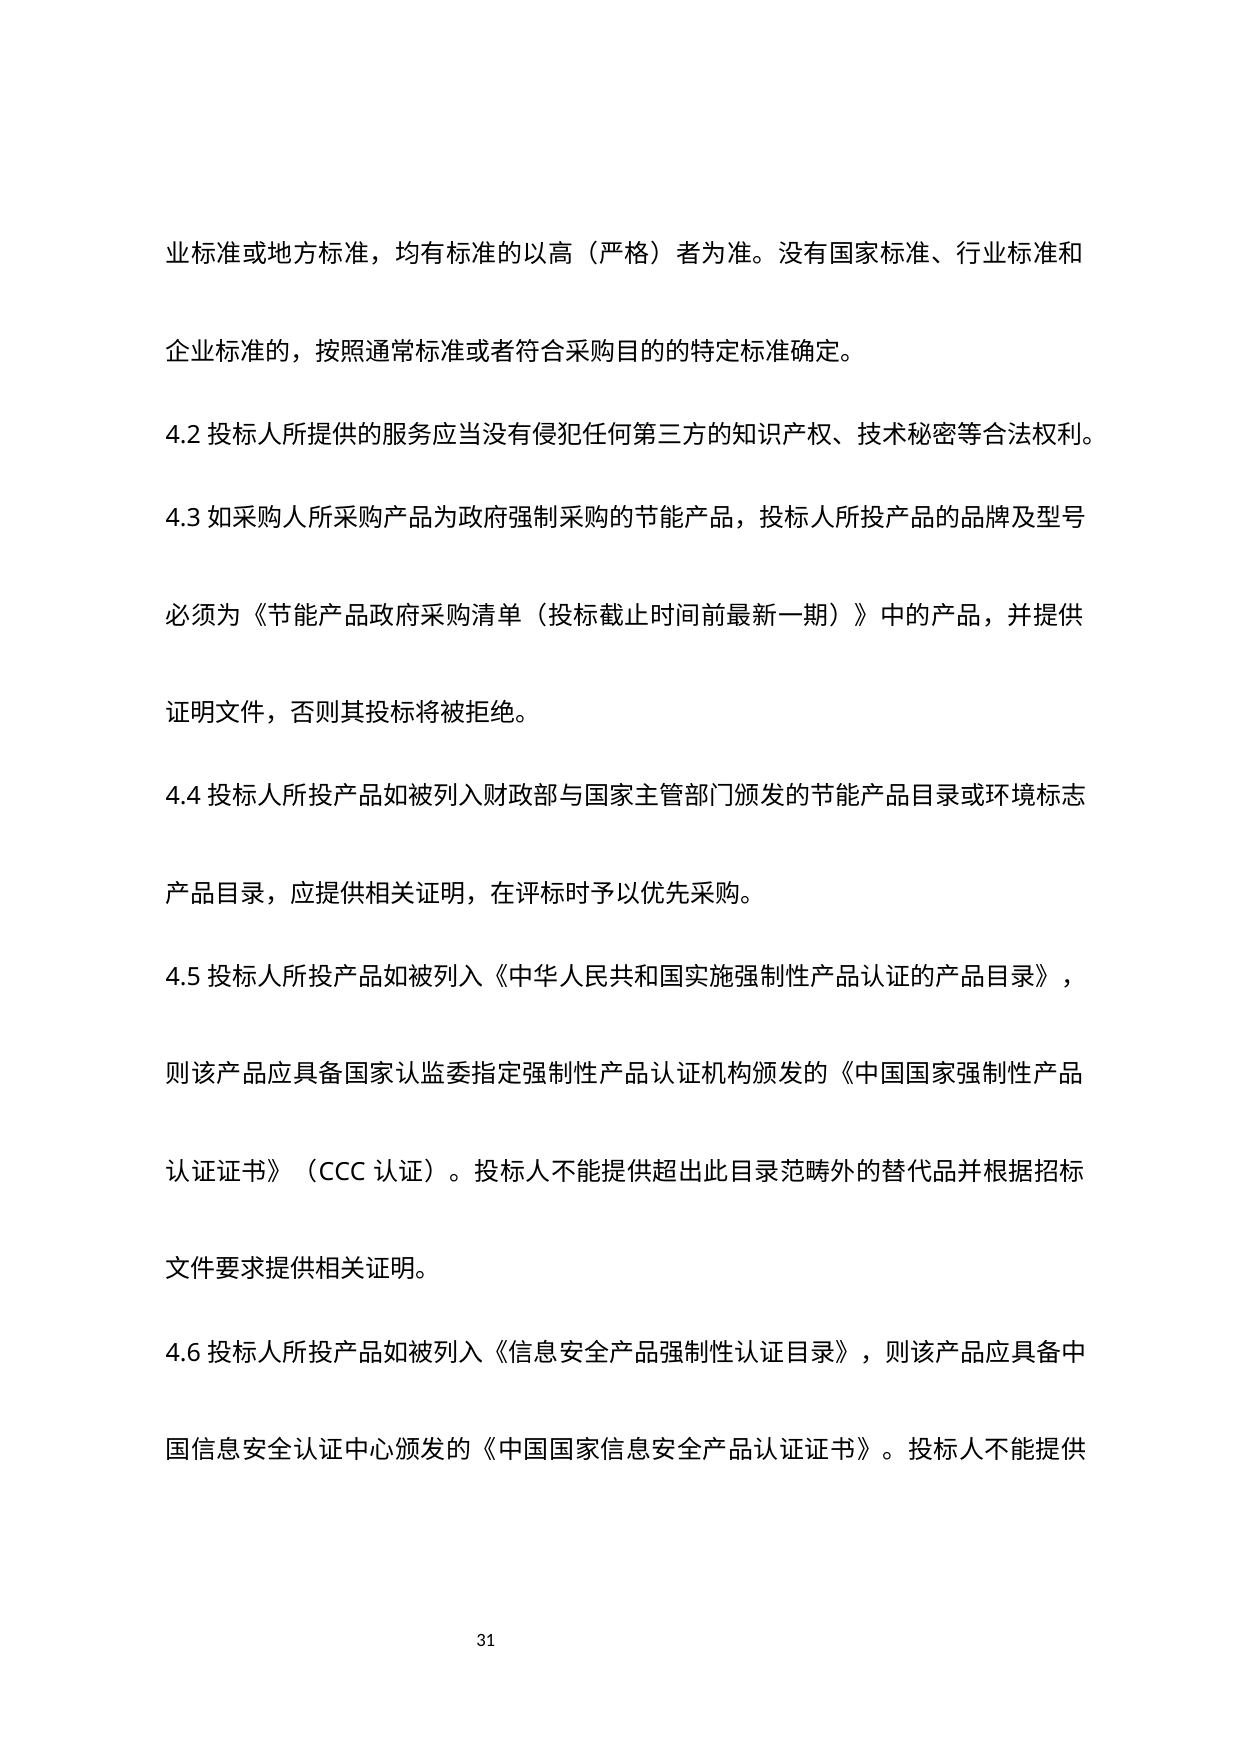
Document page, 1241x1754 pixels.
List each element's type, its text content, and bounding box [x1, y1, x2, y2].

text 4.5 投标人所投产品如被列入《中华人民共和国实施强制性产品认证的产品目录》，则该产品应具备国家认监委指定强制性产品认证机构颁发的《中国国家强制性产品认证证书》（CCC 认证）。投标人不能提供超出此目录范畴外的替代品并根据招标文件要求提供相关证明。 [165, 942, 1087, 1299]
text 4.3 如采购人所采购产品为政府强制采购的节能产品，投标人所投产品的品牌及型号必须为《节能产品政府采购清单（投标截止时间前最新一期）》中的产品，并提供证明文件，否则其投标将被拒绝。 [165, 483, 1087, 743]
text 4.4 投标人所投产品如被列入财政部与国家主管部门颁发的节能产品目录或环境标志产品目录，应提供相关证明，在评标时予以优先采购。 [165, 761, 1087, 924]
text 4.2 投标人所提供的服务应当没有侵犯任何第三方的知识产权、技术秘密等合法权利。 [165, 400, 1087, 465]
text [165, 219, 1087, 382]
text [165, 1318, 1087, 1480]
